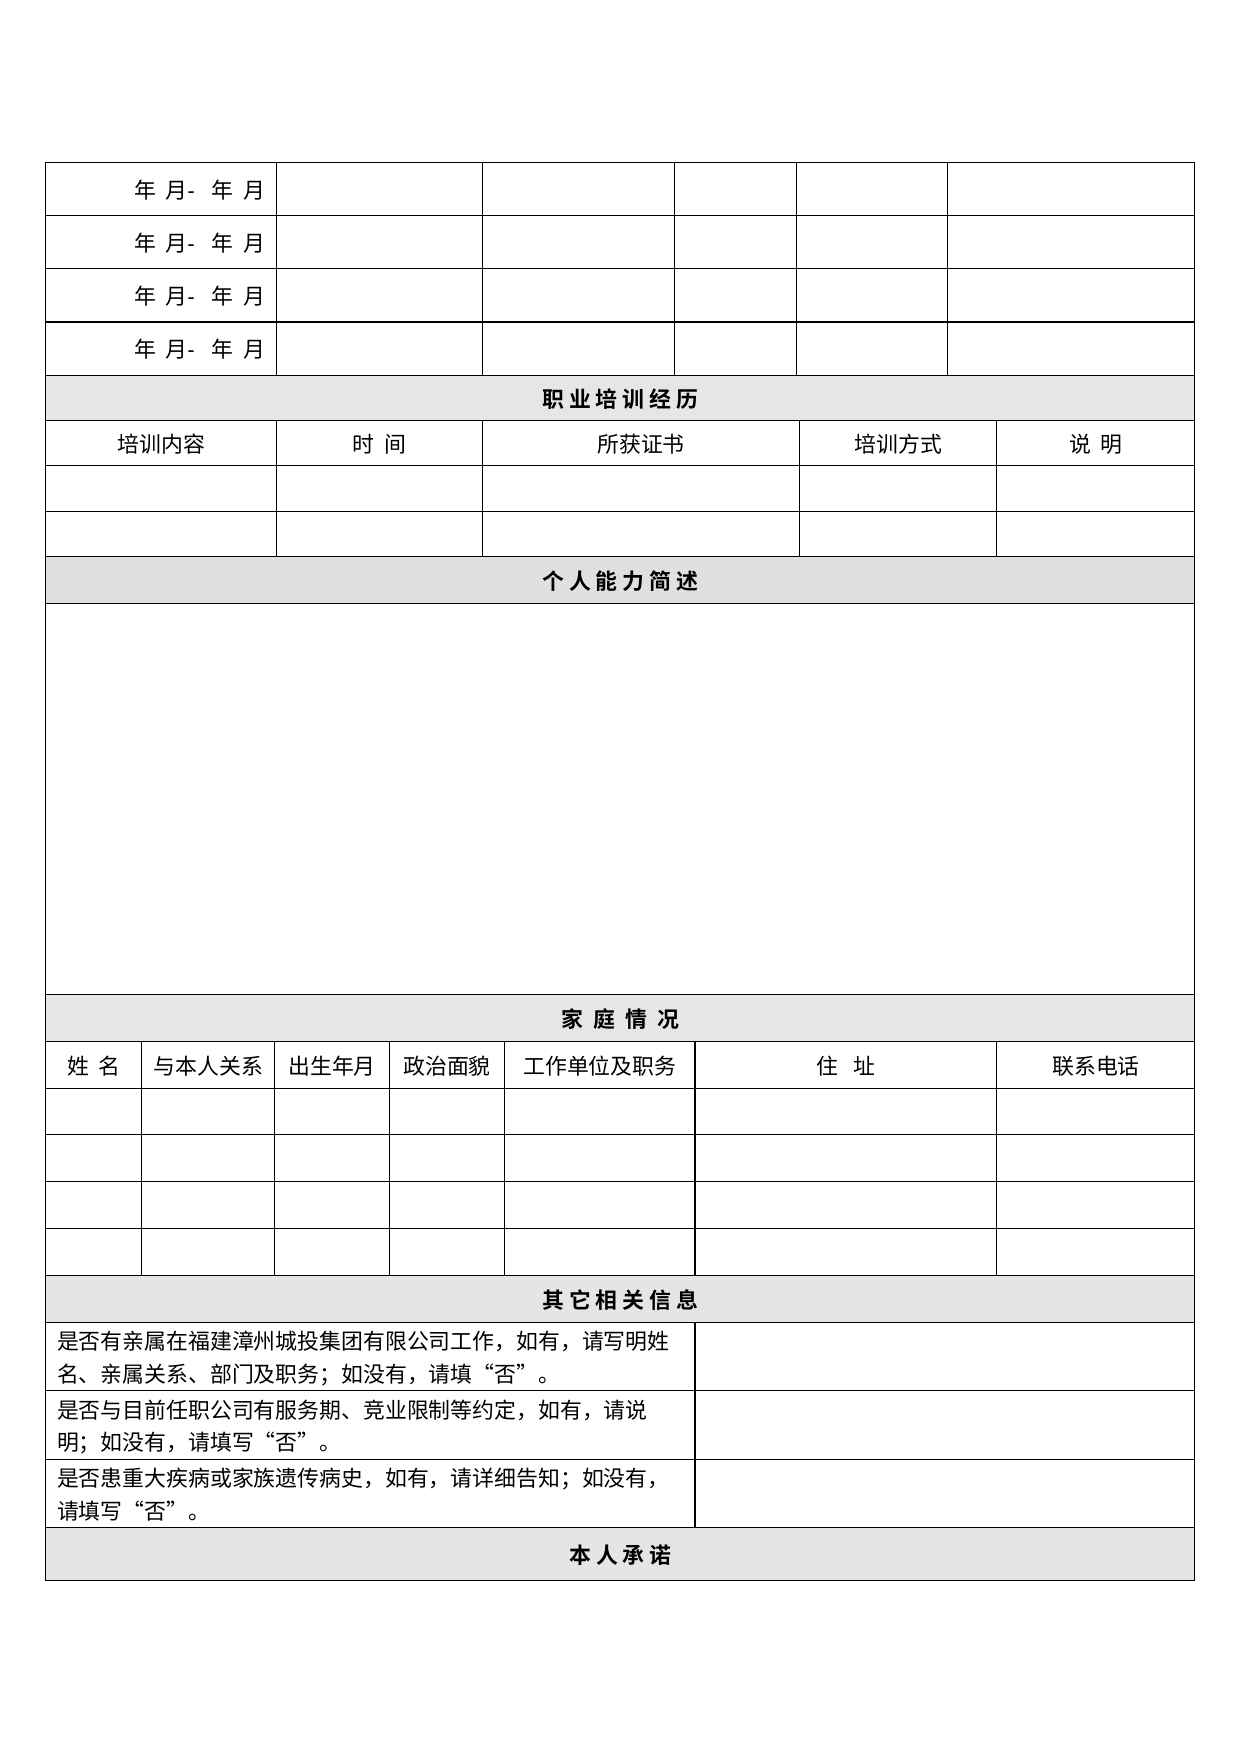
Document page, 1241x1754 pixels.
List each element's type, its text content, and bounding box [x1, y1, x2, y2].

table_cell 所获证书 [483, 421, 799, 465]
table_cell 年 月- 年 月 [46, 163, 276, 215]
table_cell [46, 1182, 141, 1228]
table_cell [696, 1460, 1194, 1527]
table_cell [390, 1089, 504, 1134]
table_cell [483, 466, 799, 511]
table_cell [948, 163, 1194, 215]
table_cell [142, 1182, 274, 1228]
table_cell 培训方式 [800, 421, 996, 465]
table_cell 说 明 [997, 421, 1194, 465]
table_cell [275, 1089, 389, 1134]
table_cell [483, 323, 674, 374]
table_cell [505, 1135, 694, 1181]
table_cell [277, 163, 482, 215]
table_cell [483, 512, 799, 556]
table_cell [505, 1229, 694, 1275]
table_cell [275, 1229, 389, 1275]
table_cell [997, 1089, 1194, 1134]
table_cell [997, 1182, 1194, 1228]
table_cell [696, 1135, 996, 1181]
table_cell [505, 1182, 694, 1228]
table_cell [948, 269, 1194, 321]
table_cell 是否有亲属在福建漳州城投集团有限公司工作，如有，请写明姓名、亲属关系、部门及职务；如没有，请填“否”。 [46, 1323, 694, 1390]
table_cell [696, 1089, 996, 1134]
table_cell [275, 1135, 389, 1181]
table_cell [275, 1182, 389, 1228]
table_cell [277, 466, 482, 511]
table_cell [997, 466, 1194, 511]
table_cell [142, 1135, 274, 1181]
table_cell [46, 604, 1194, 994]
table_cell 本 人 承 诺 [46, 1528, 1194, 1580]
table_cell 年 月- 年 月 [46, 269, 276, 321]
table_cell 其 它 相 关 信 息 [46, 1276, 1194, 1322]
table_cell [46, 1229, 141, 1275]
table_cell [997, 1135, 1194, 1181]
table_cell [46, 1135, 141, 1181]
table_cell 年 月- 年 月 [46, 216, 276, 268]
table_cell [997, 512, 1194, 556]
table_cell 联系电话 [997, 1042, 1194, 1087]
table_cell [797, 216, 947, 268]
table_cell [390, 1135, 504, 1181]
table_cell 工作单位及职务 [505, 1042, 694, 1087]
table_cell [675, 216, 796, 268]
table_cell 时 间 [277, 421, 482, 465]
table_cell 与本人关系 [142, 1042, 274, 1087]
table_cell [696, 1323, 1194, 1390]
table_cell [46, 512, 276, 556]
table_cell [46, 466, 276, 511]
table_cell [483, 216, 674, 268]
table_cell [797, 163, 947, 215]
table_cell 年 月- 年 月 [46, 323, 276, 374]
table_cell 是否与目前任职公司有服务期、竞业限制等约定，如有，请说明；如没有，请填写“否”。 [46, 1391, 694, 1459]
table_cell [800, 466, 996, 511]
table_cell [277, 323, 482, 374]
table_cell [797, 269, 947, 321]
table_cell [483, 269, 674, 321]
table_cell [46, 1089, 141, 1134]
table_cell [142, 1229, 274, 1275]
table_cell 职 业 培 训 经 历 [46, 376, 1194, 420]
table_cell [483, 163, 674, 215]
table_cell [675, 269, 796, 321]
table_cell [997, 1229, 1194, 1275]
table_cell [797, 323, 947, 374]
table_cell [696, 1391, 1194, 1459]
table_cell [277, 269, 482, 321]
table_cell 培训内容 [46, 421, 276, 465]
table_cell 个 人 能 力 简 述 [46, 557, 1194, 603]
table_cell 是否患重大疾病或家族遗传病史，如有，请详细告知；如没有，请填写“否”。 [46, 1460, 694, 1527]
table_cell [390, 1229, 504, 1275]
table_cell [142, 1089, 274, 1134]
table_cell [505, 1089, 694, 1134]
table_cell 姓 名 [46, 1042, 141, 1087]
table_cell [948, 323, 1194, 374]
table_cell 出生年月 [275, 1042, 389, 1087]
table_cell [277, 216, 482, 268]
table_cell [696, 1229, 996, 1275]
table_cell [390, 1182, 504, 1228]
table_cell [277, 512, 482, 556]
table_cell 住 址 [696, 1042, 996, 1087]
table_cell 政治面貌 [390, 1042, 504, 1087]
table_cell [675, 323, 796, 374]
table_cell [696, 1182, 996, 1228]
table_cell [800, 512, 996, 556]
table_cell [675, 163, 796, 215]
table_cell [948, 216, 1194, 268]
table_cell 家 庭 情 况 [46, 995, 1194, 1041]
